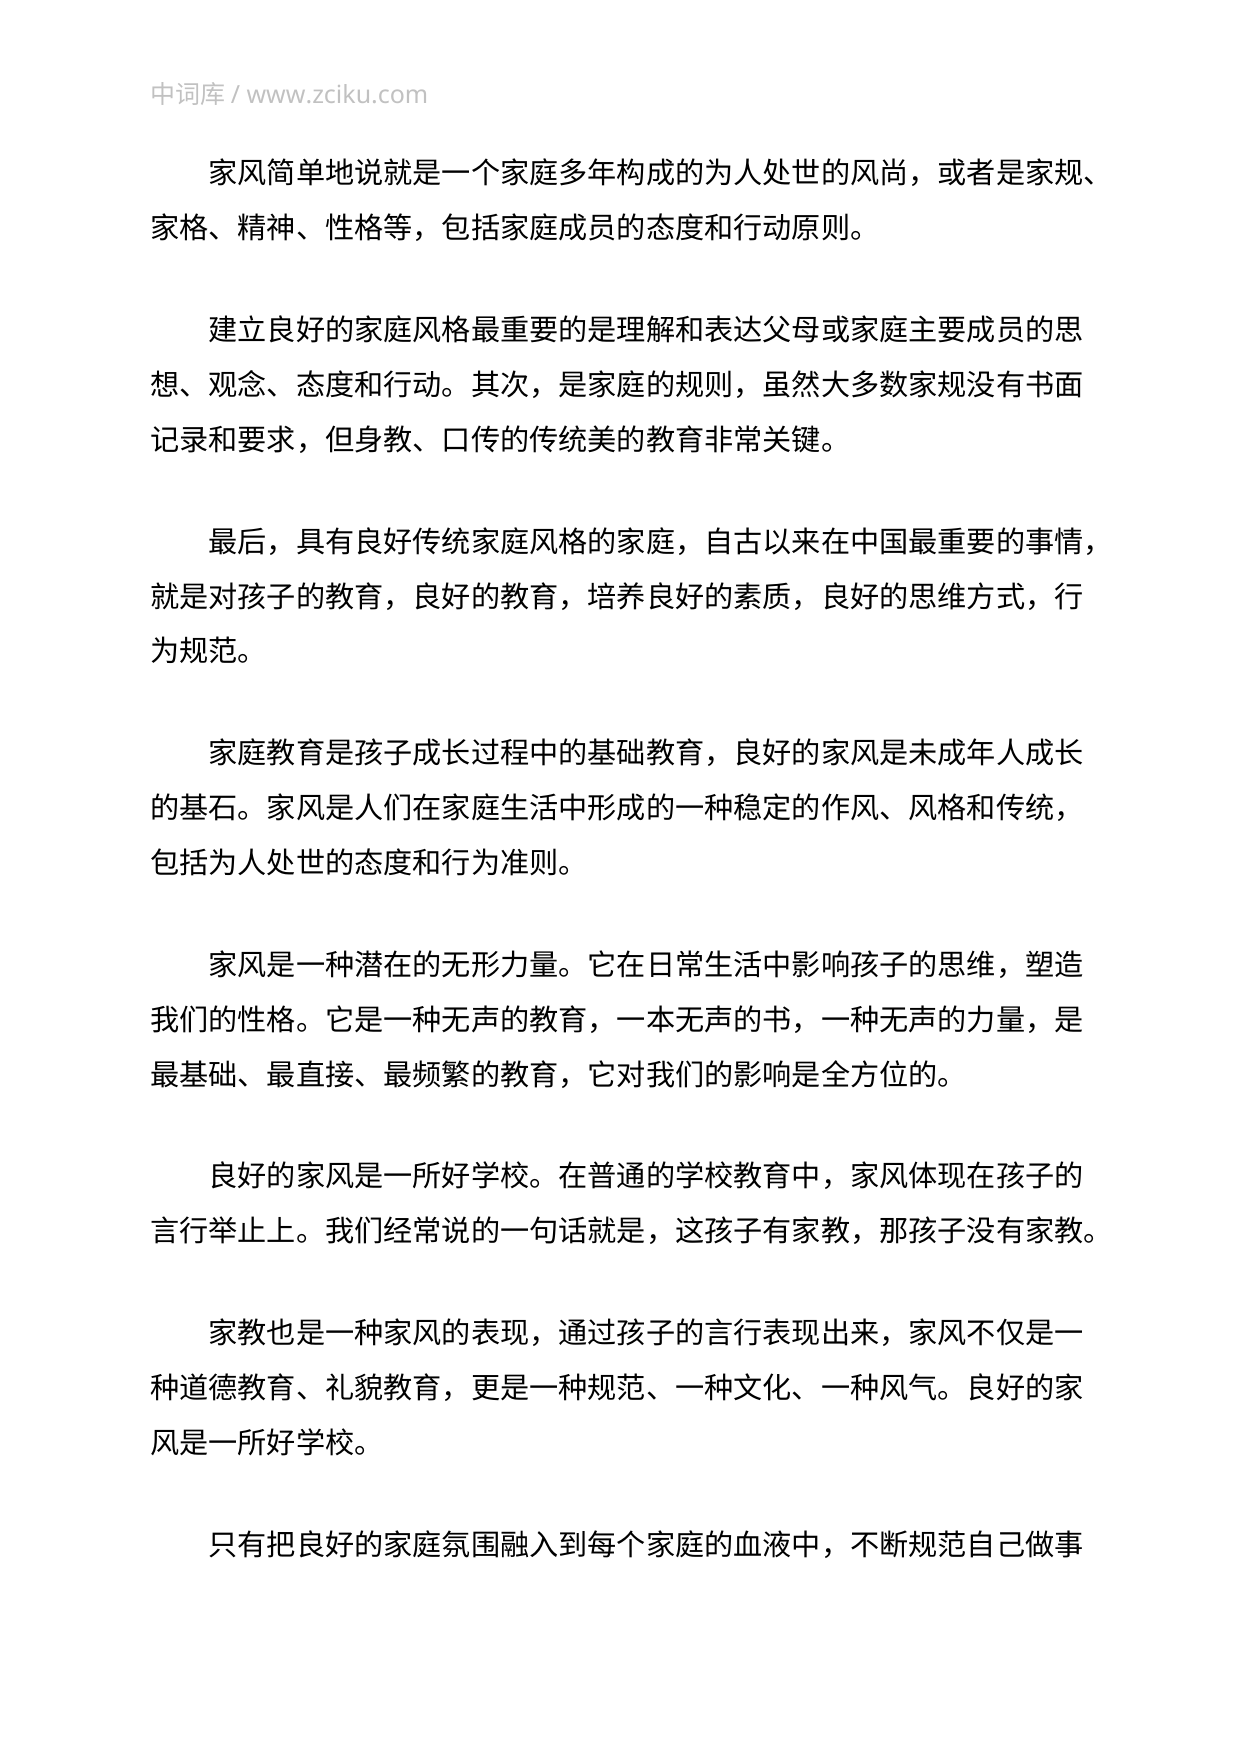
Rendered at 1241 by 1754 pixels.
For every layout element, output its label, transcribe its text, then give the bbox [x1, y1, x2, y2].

text 家风是一种潜在的无形力量。它在日常生活中影响孩子的思维，塑造我们的性格。它是一种无声的教育，一本无声的书，一种无声的力量，是最基础、最直接、最频繁的教育，它对我们的影响是全方位的。 [150, 941, 1090, 1093]
text 建立良好的家庭风格最重要的是理解和表达父母或家庭主要成员的思想、观念、态度和行动。其次，是家庭的规则，虽然大多数家规没有书面记录和要求，但身教、口传的传统美的教育非常关键。 [150, 307, 1090, 459]
text 良好的家风是一所好学校。在普通的学校教育中，家风体现在孩子的言行举止上。我们经常说的一句话就是，这孩子有家教，那孩子没有家教。 [150, 1153, 1090, 1250]
text 最后，具有良好传统家庭风格的家庭，自古以来在中国最重要的事情，就是对孩子的教育，良好的教育，培养良好的素质，良好的思维方式，行为规范。 [150, 518, 1090, 670]
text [150, 1521, 1090, 1563]
text 家教也是一种家风的表现，通过孩子的言行表现出来，家风不仅是一种道德教育、礼貌教育，更是一种规范、一种文化、一种风气。良好的家风是一所好学校。 [150, 1309, 1090, 1462]
text 家庭教育是孩子成长过程中的基础教育，良好的家风是未成年人成长的基石。家风是人们在家庭生活中形成的一种稳定的作风、风格和传统，包括为人处世的态度和行为准则。 [150, 730, 1090, 882]
text 家风简单地说就是一个家庭多年构成的为人处世的风尚，或者是家规、家格、精神、性格等，包括家庭成员的态度和行动原则。 [150, 150, 1090, 247]
